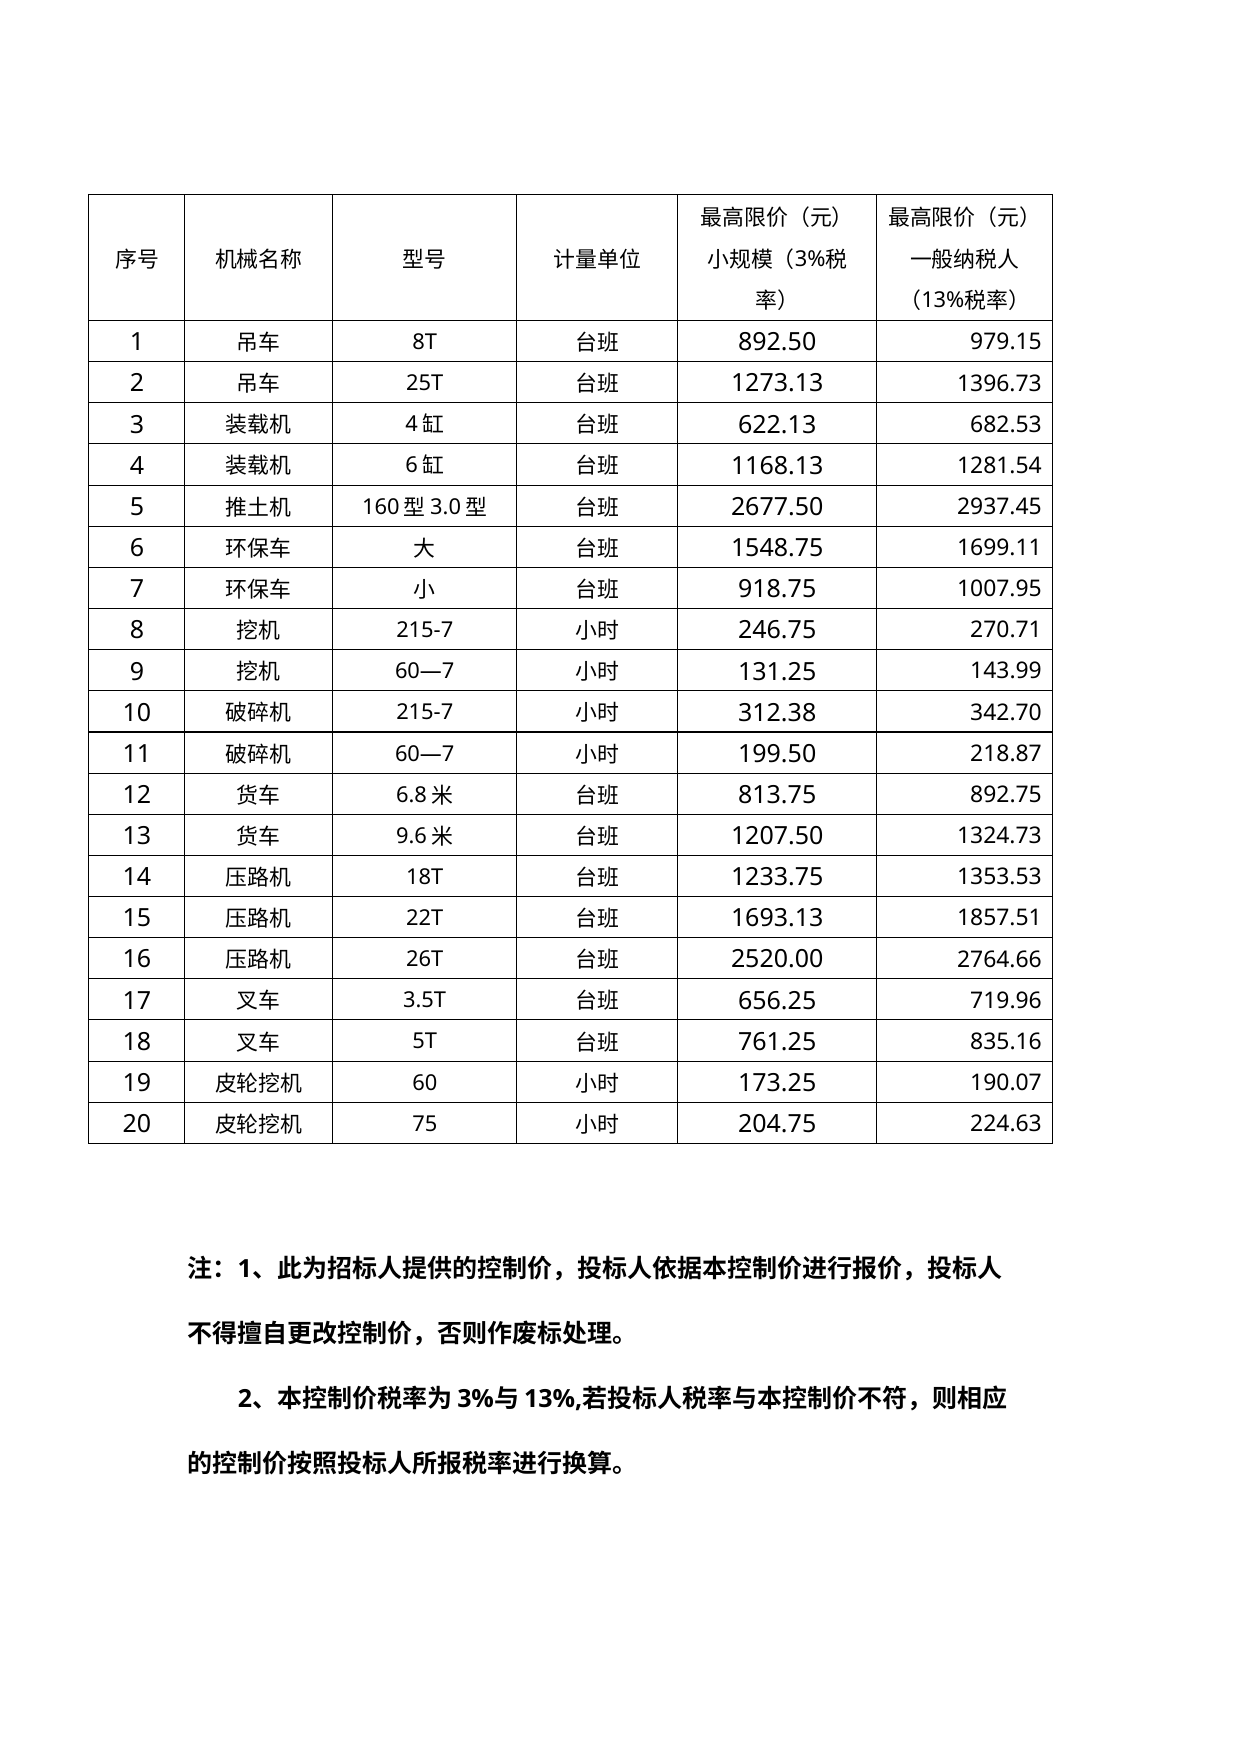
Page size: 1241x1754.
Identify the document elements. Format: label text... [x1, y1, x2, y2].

table_cell 215-7 [333, 691, 516, 731]
table_cell 2520.00 [678, 938, 876, 978]
table_cell 835.16 [877, 1020, 1052, 1061]
table_cell 4 [89, 444, 184, 484]
table_cell 台班 [517, 568, 677, 608]
table_cell 6 [89, 527, 184, 567]
table_cell 叉车 [185, 1020, 332, 1061]
table_cell 破碎机 [185, 691, 332, 731]
table_cell 环保车 [185, 527, 332, 567]
table_cell 货车 [185, 815, 332, 855]
table_cell 台班 [517, 1020, 677, 1061]
table_cell 1857.51 [877, 897, 1052, 937]
table_cell 挖机 [185, 650, 332, 690]
table_cell 台班 [517, 486, 677, 526]
table_cell 26T [333, 938, 516, 978]
table_cell 台班 [517, 403, 677, 443]
table_cell 218.87 [877, 733, 1052, 772]
table_cell 1 [89, 321, 184, 361]
table_cell 224.63 [877, 1103, 1052, 1143]
table_cell 25T [333, 362, 516, 402]
table_cell 15 [89, 897, 184, 937]
table_cell 5T [333, 1020, 516, 1061]
table_cell 小时 [517, 609, 677, 649]
table_cell 10 [89, 691, 184, 731]
table_cell 131.25 [678, 650, 876, 690]
table_cell 11 [89, 733, 184, 772]
table_cell 压路机 [185, 856, 332, 896]
table_cell 190.07 [877, 1062, 1052, 1102]
table_cell 台班 [517, 774, 677, 814]
table_cell 60—7 [333, 733, 516, 772]
table_cell 1207.50 [678, 815, 876, 855]
table_cell 破碎机 [185, 733, 332, 772]
list 2、本控制价税率为3%与13%,若投标人税率与本控制价不符，则相应的控制价按照投标人所报税率进行换算。 [187, 1364, 1018, 1494]
table_cell 台班 [517, 527, 677, 567]
table_cell 1324.73 [877, 815, 1052, 855]
table_cell 装载机 [185, 444, 332, 484]
table_cell 18T [333, 856, 516, 896]
table_cell 皮轮挖机 [185, 1062, 332, 1102]
table_cell 台班 [517, 362, 677, 402]
table_cell 2937.45 [877, 486, 1052, 526]
table_cell 918.75 [678, 568, 876, 608]
table_cell 2677.50 [678, 486, 876, 526]
table_cell 13 [89, 815, 184, 855]
table_cell 台班 [517, 321, 677, 361]
table_cell 台班 [517, 897, 677, 937]
table_cell 1007.95 [877, 568, 1052, 608]
table_cell 小时 [517, 691, 677, 731]
table_cell 8T [333, 321, 516, 361]
table_cell 143.99 [877, 650, 1052, 690]
table_cell 6缸 [333, 444, 516, 484]
table_cell 皮轮挖机 [185, 1103, 332, 1143]
table_cell 16 [89, 938, 184, 978]
table_cell 6.8米 [333, 774, 516, 814]
text 注：1、此为招标人提供的控制价，投标人依据本控制价进行报价，投标人不得擅自更改控制价，否则作废标处理。 [187, 1234, 1018, 1364]
table_cell 22T [333, 897, 516, 937]
table_cell 979.15 [877, 321, 1052, 361]
table_cell 台班 [517, 815, 677, 855]
table_cell 小时 [517, 733, 677, 772]
table_cell 吊车 [185, 321, 332, 361]
table_cell 推土机 [185, 486, 332, 526]
table_cell 2764.66 [877, 938, 1052, 978]
table_cell 1699.11 [877, 527, 1052, 567]
table_header 最高限价（元） 小规模（3%税率） [678, 195, 876, 320]
table_cell 622.13 [678, 403, 876, 443]
table_cell 小时 [517, 1062, 677, 1102]
table_cell 9 [89, 650, 184, 690]
table_cell 3.5T [333, 979, 516, 1019]
table_cell 892.75 [877, 774, 1052, 814]
table_cell 1396.73 [877, 362, 1052, 402]
table_cell 台班 [517, 856, 677, 896]
table_cell 892.50 [678, 321, 876, 361]
table_cell 3 [89, 403, 184, 443]
table_cell 压路机 [185, 897, 332, 937]
table_cell 1693.13 [678, 897, 876, 937]
table_cell 环保车 [185, 568, 332, 608]
table_cell 12 [89, 774, 184, 814]
table_cell 小 [333, 568, 516, 608]
table_cell 761.25 [678, 1020, 876, 1061]
table_cell 14 [89, 856, 184, 896]
table_cell 19 [89, 1062, 184, 1102]
table_cell 7 [89, 568, 184, 608]
table_cell 4缸 [333, 403, 516, 443]
table_cell 342.70 [877, 691, 1052, 731]
table_cell 台班 [517, 938, 677, 978]
table_cell 18 [89, 1020, 184, 1061]
table_cell 312.38 [678, 691, 876, 731]
table_cell 215-7 [333, 609, 516, 649]
table_cell 173.25 [678, 1062, 876, 1102]
table_cell 1353.53 [877, 856, 1052, 896]
table_cell 5 [89, 486, 184, 526]
table_cell 204.75 [678, 1103, 876, 1143]
table_header 机械名称 [185, 195, 332, 320]
table_cell 2 [89, 362, 184, 402]
table_cell 1233.75 [678, 856, 876, 896]
table_cell 吊车 [185, 362, 332, 402]
table_cell 60 [333, 1062, 516, 1102]
table_cell 20 [89, 1103, 184, 1143]
table_header 序号 [89, 195, 184, 320]
table_cell 60—7 [333, 650, 516, 690]
table_cell 8 [89, 609, 184, 649]
table_cell 199.50 [678, 733, 876, 772]
table_cell 1281.54 [877, 444, 1052, 484]
table_cell 813.75 [678, 774, 876, 814]
table_cell 682.53 [877, 403, 1052, 443]
table_cell 叉车 [185, 979, 332, 1019]
table_cell 小时 [517, 1103, 677, 1143]
table_cell 9.6米 [333, 815, 516, 855]
table_cell 1548.75 [678, 527, 876, 567]
table_cell 1168.13 [678, 444, 876, 484]
table_cell 246.75 [678, 609, 876, 649]
table_cell 大 [333, 527, 516, 567]
table_cell 656.25 [678, 979, 876, 1019]
table_header 计量单位 [517, 195, 677, 320]
table_header 型号 [333, 195, 516, 320]
table_cell 1273.13 [678, 362, 876, 402]
table_cell 台班 [517, 444, 677, 484]
table_cell 压路机 [185, 938, 332, 978]
table_cell 挖机 [185, 609, 332, 649]
table_cell 货车 [185, 774, 332, 814]
table_cell 270.71 [877, 609, 1052, 649]
table_header 最高限价（元） 一般纳税人（13%税率） [877, 195, 1052, 320]
table_cell 小时 [517, 650, 677, 690]
table_cell 装载机 [185, 403, 332, 443]
table_cell 160型3.0型 [333, 486, 516, 526]
table_cell 台班 [517, 979, 677, 1019]
table_cell 75 [333, 1103, 516, 1143]
table_cell 17 [89, 979, 184, 1019]
table_cell 719.96 [877, 979, 1052, 1019]
